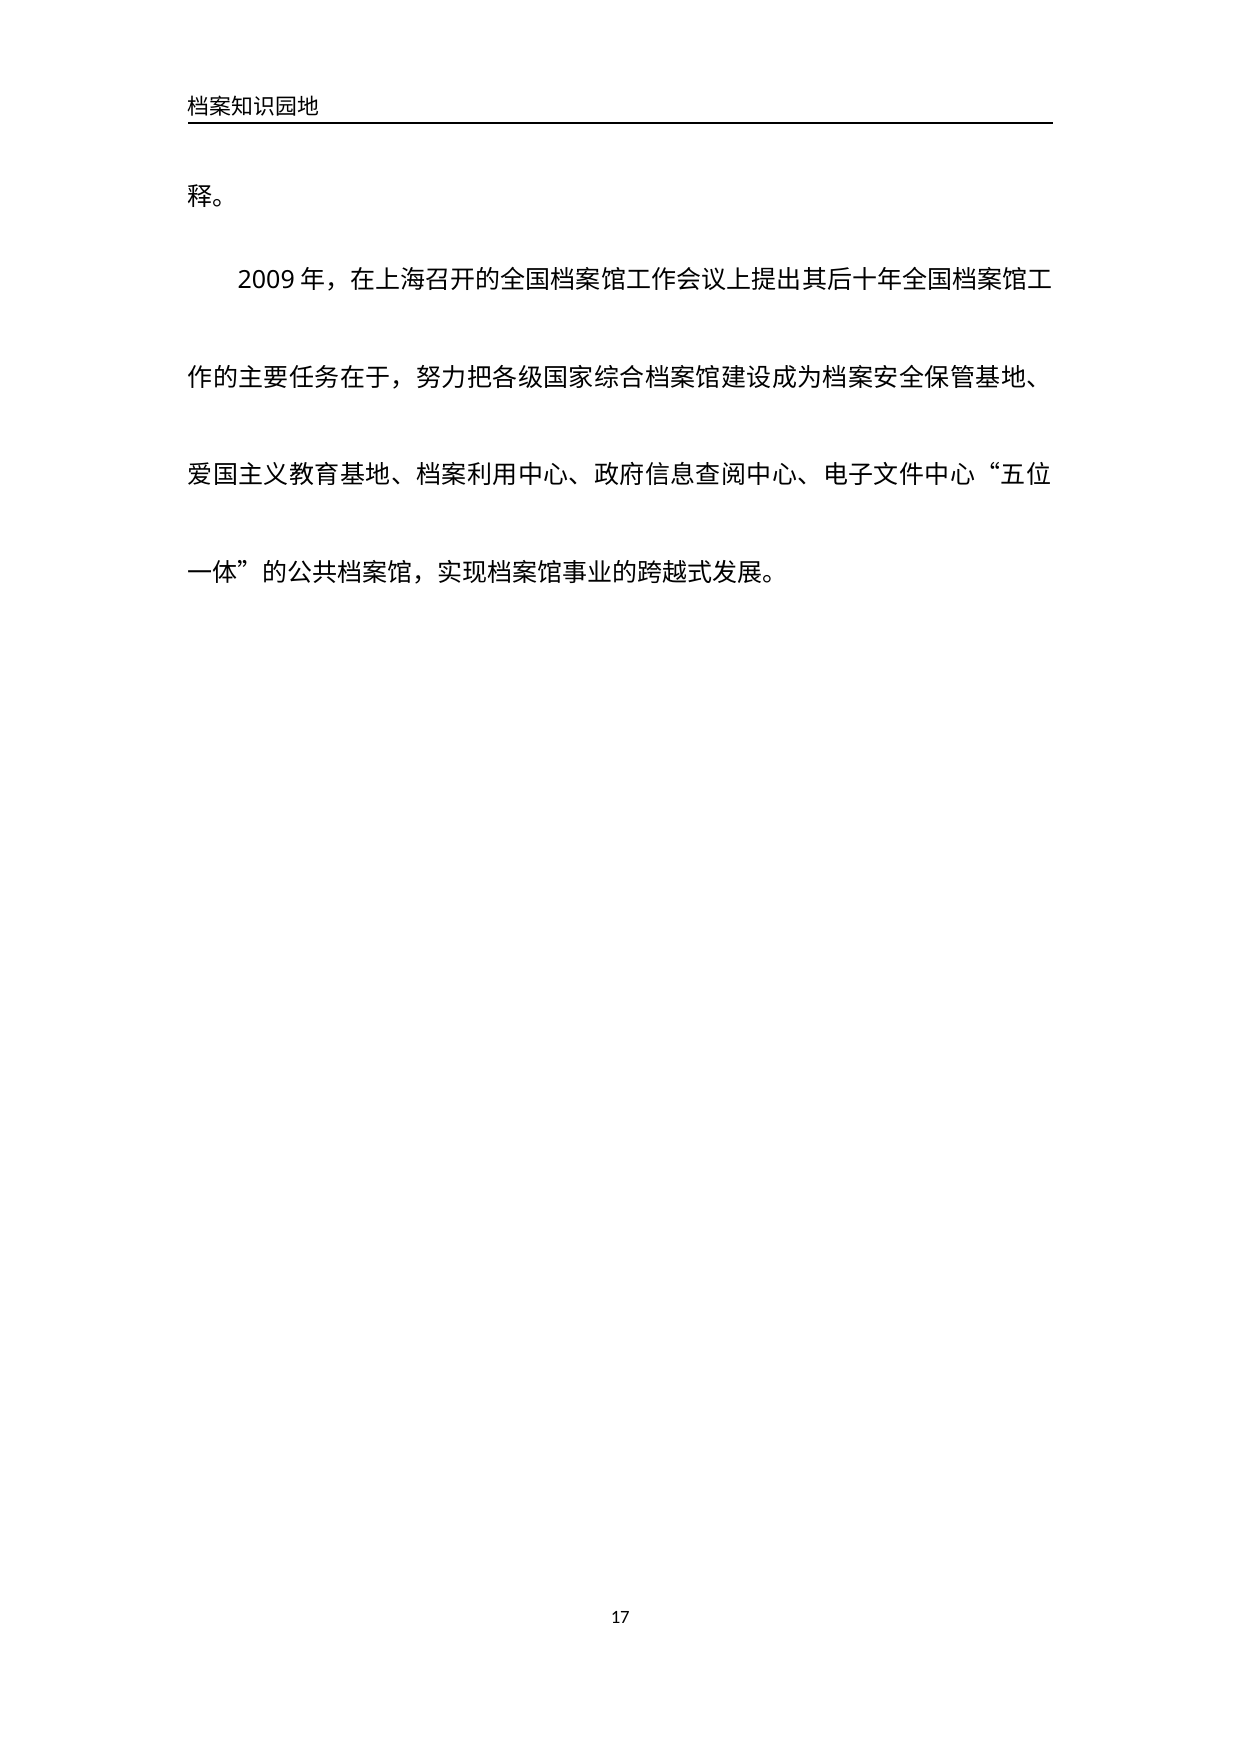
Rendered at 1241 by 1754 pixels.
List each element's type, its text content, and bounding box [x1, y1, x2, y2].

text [187, 162, 1053, 227]
text 2009年，在上海召开的全国档案馆工作会议上提出其后十年全国档案馆工作的主要任务在于，努力把各级国家综合档案馆建设成为档案安全保管基地、爱国主义教育基地、档案利用中心、政府信息查阅中心、电子文件中心“五位一体”的公共档案馆，实现档案馆事业的跨越式发展。 [187, 245, 1053, 603]
